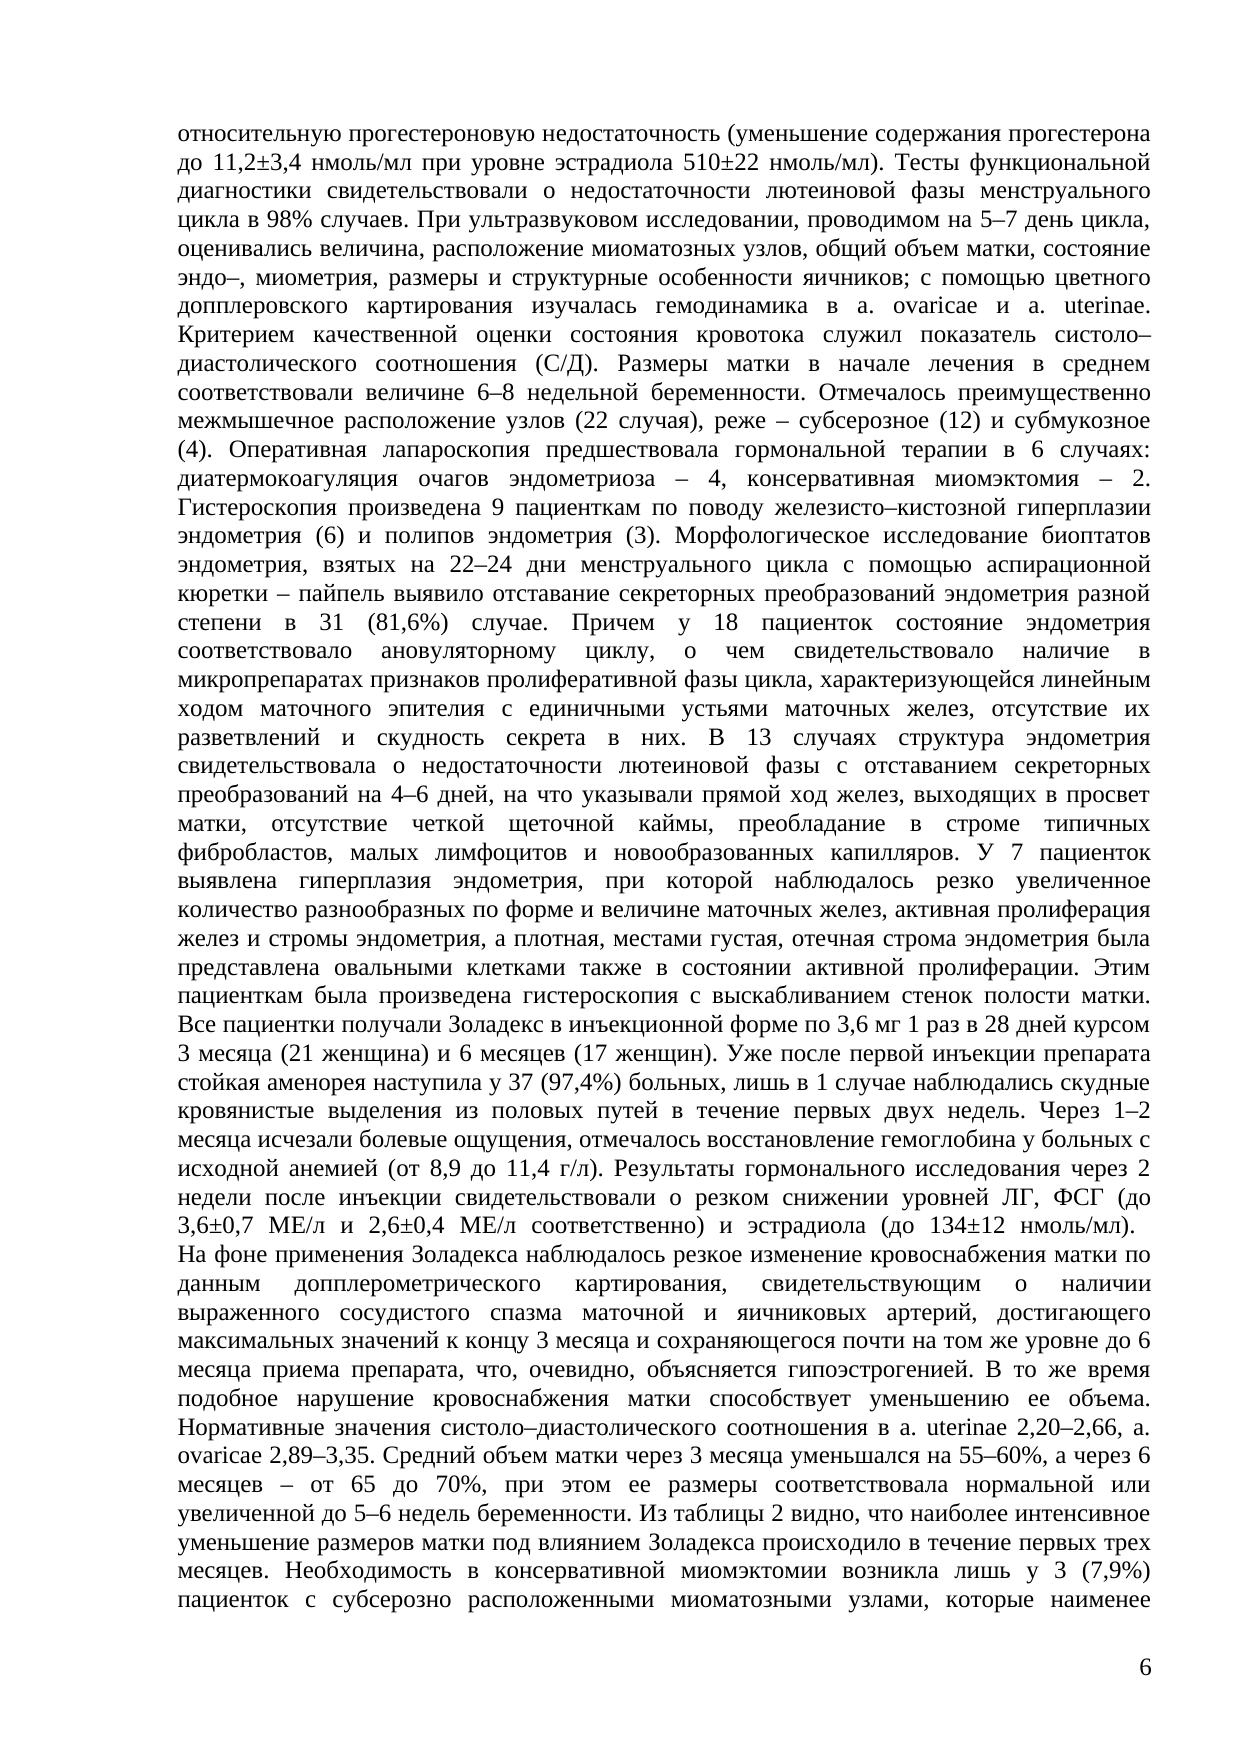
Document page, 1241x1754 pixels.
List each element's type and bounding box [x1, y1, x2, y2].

text [177, 118, 1152, 1613]
